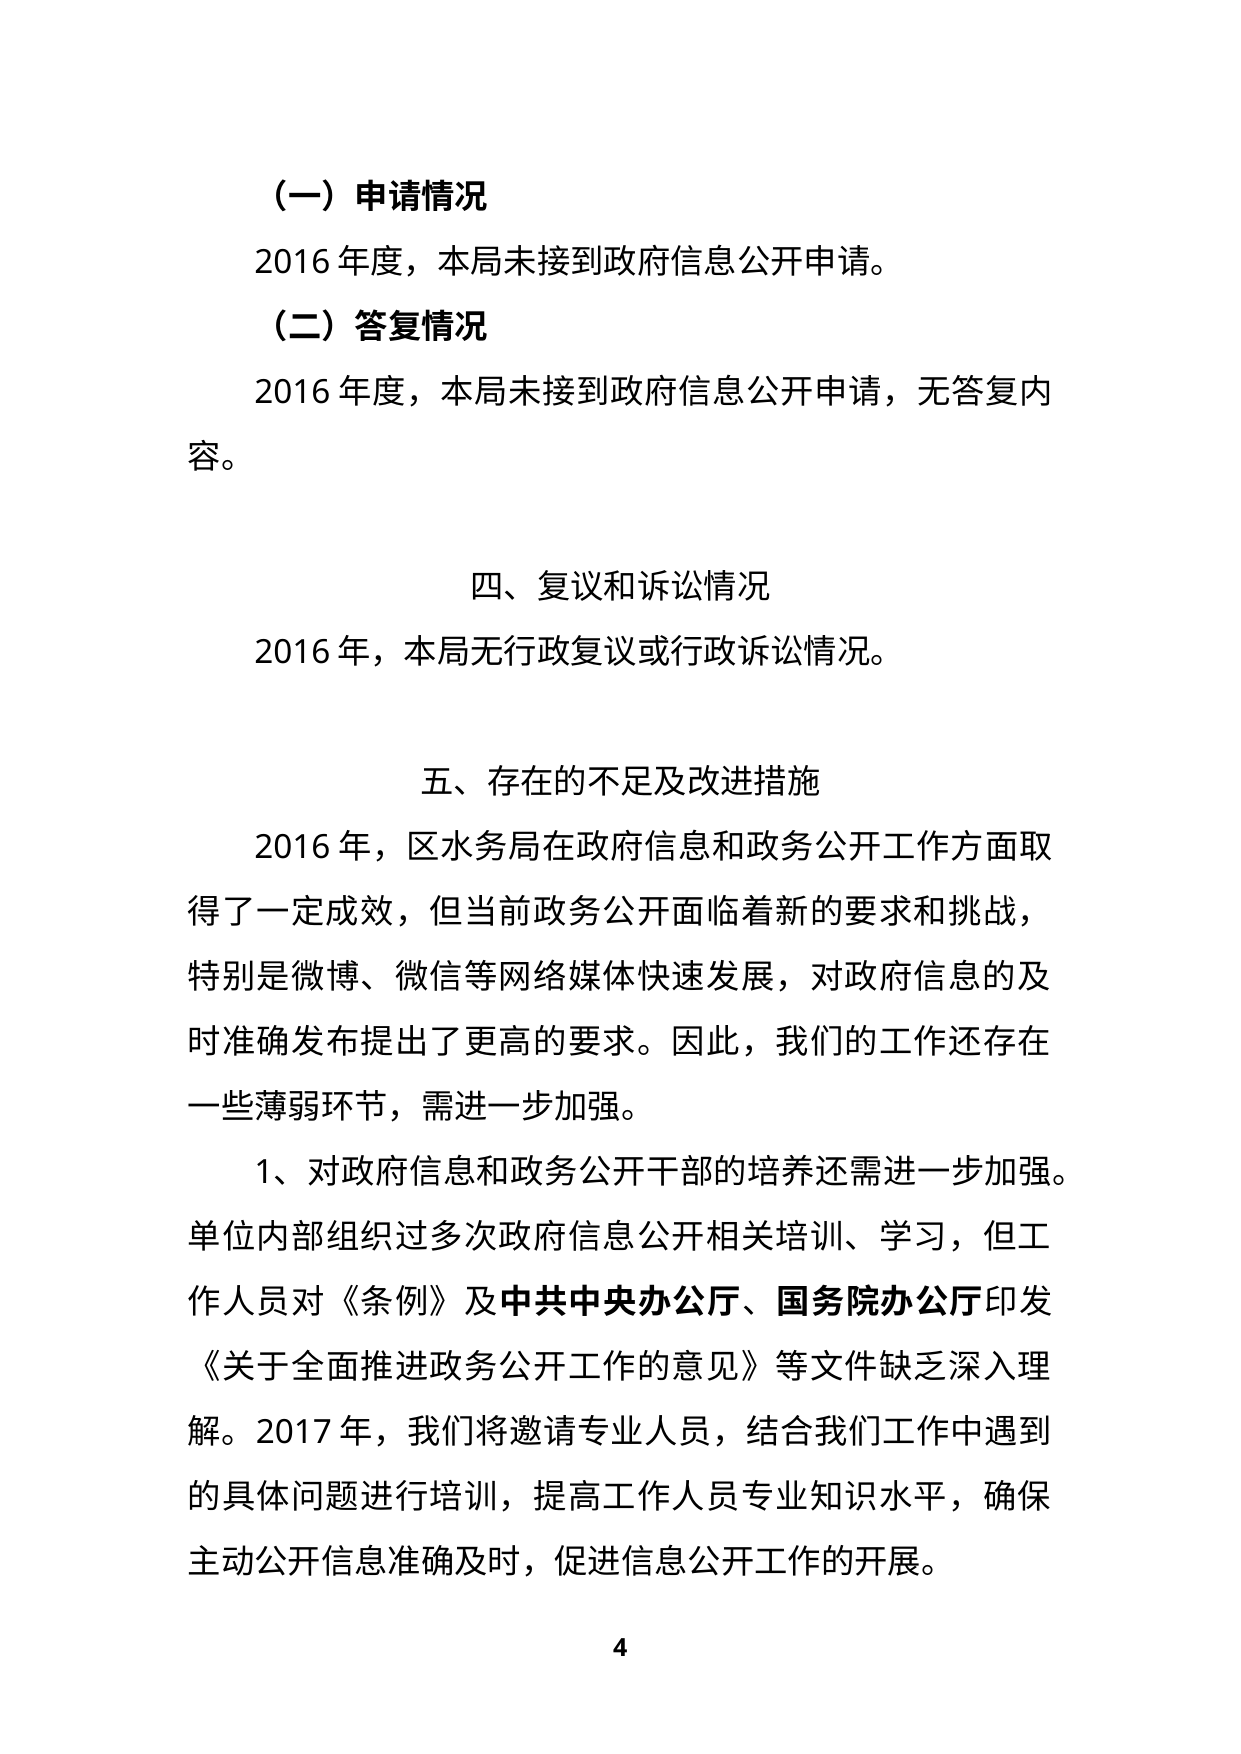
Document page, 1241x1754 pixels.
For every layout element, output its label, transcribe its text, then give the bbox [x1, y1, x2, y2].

text 1、对政府信息和政务公开干部的培养还需进一步加强。单位内部组织过多次政府信息公开相关培训、学习，但工作人员对《条例》及中共中央办公厅、国务院办公厅印发《关于全面推进政务公开工作的意见》等文件缺乏深入理解。2017年，我们将邀请专业人员，结合我们工作中遇到的具体问题进行培训，提高工作人员专业知识水平，确保主动公开信息准确及时，促进信息公开工作的开展。 [187, 1137, 1053, 1592]
text 2016年，本局无行政复议或行政诉讼情况。 [187, 617, 1053, 682]
text 2016年度，本局未接到政府信息公开申请，无答复内容。 [187, 357, 1053, 487]
text （二）答复情况 [187, 292, 1053, 357]
text （一）申请情况 [187, 162, 1053, 227]
text 四、复议和诉讼情况 [187, 552, 1053, 617]
text 2016年度，本局未接到政府信息公开申请。 [187, 227, 1053, 292]
text 五、存在的不足及改进措施 [187, 747, 1053, 812]
text 2016年，区水务局在政府信息和政务公开工作方面取得了一定成效，但当前政务公开面临着新的要求和挑战，特别是微博、微信等网络媒体快速发展，对政府信息的及时准确发布提出了更高的要求。因此，我们的工作还存在一些薄弱环节，需进一步加强。 [187, 812, 1053, 1137]
